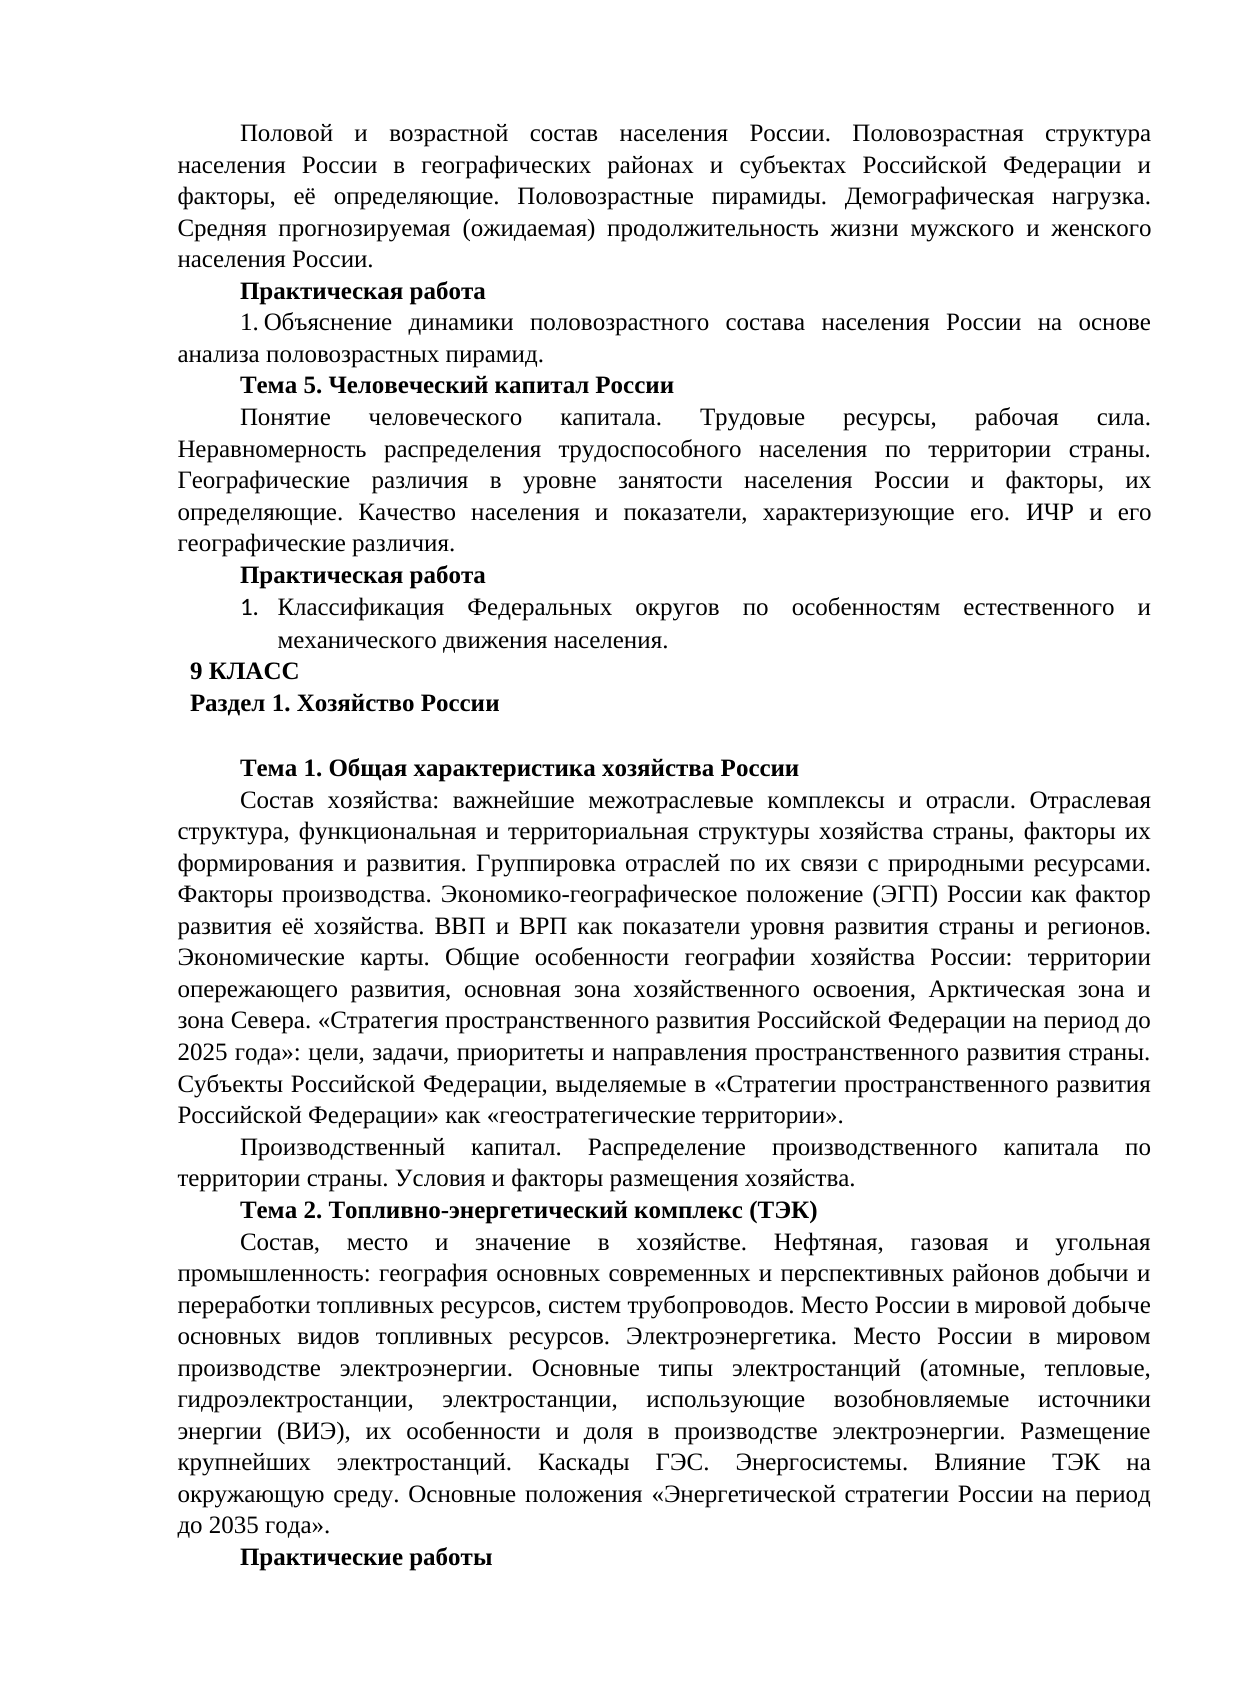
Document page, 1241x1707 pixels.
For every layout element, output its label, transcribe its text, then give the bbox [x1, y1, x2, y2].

text Состав хозяйства: важнейшие межотраслевые комплексы и отрасли. Отраслевая структура, функциональная и территориальная структуры хозяйства страны, факторы их формирования и развития. Группировка отраслей по их связи с природными ресурсами. Факторы производства. Экономико-географическое положение (ЭГП) России как фактор развития её хозяйства. ВВП и ВРП как показатели уровня развития страны и регионов. Экономические карты. Общие особенности географии хозяйства России: территории опережающего развития, основная зона хозяйственного освоения, Арктическая зона и зона Севера. «Стратегия пространственного развития Российской Федерации на период до 2025 года»: цели, задачи, приоритеты и направления пространственного развития страны. Субъекты Российской Федерации, выделяемые в «Стратегии пространственного развития Российской Федерации» как «геостратегические территории». [177, 785, 1152, 1129]
text Раздел 1. Хозяйство России [190, 688, 1152, 717]
text Тема 2. Топливно-энергетический комплекс (ТЭК) [177, 1195, 1152, 1224]
text Половой и возрастной состав населения России. Половозрастная структура населения России в географических районах и субъектах Российской Федерации и факторы, её определяющие. Половозрастные пирамиды. Демографическая нагрузка. Средняя прогнозируемая (ожидаемая) продолжительность жиз­ни мужского и женского населения России. [177, 118, 1152, 273]
text 9 КЛАСС [190, 656, 1152, 685]
text Состав, место и значение в хозяйстве. Нефтяная, газовая и угольная промышленность: география основных современных и перспективных районов добычи и переработки топливных ресурсов, систем трубопроводов. Место России в мировой добыче основных видов топливных ресурсов. Электроэнергетика. Место России в мировом производстве электроэнергии. Основные типы электростанций (атомные, тепловые, гидроэлектростанции, электростанции, использующие возобновляемые источники энергии (ВИЭ), их особенности и доля в производстве электроэнергии. Размещение крупнейших электростанций. Каскады ГЭС. Энергосистемы. Влияние ТЭК на окружающую среду. Основные положения «Энергетической стратегии России на период до 2035 года». [177, 1227, 1152, 1539]
text Практическая работа [177, 560, 1152, 589]
text Тема 5. Человеческий капитал России [177, 371, 1152, 399]
text Тема 1. Общая характеристика хозяйства России [177, 753, 1152, 782]
text Практические работы [177, 1542, 1152, 1571]
text Производственный капитал. Распределение производственного капитала по территории страны. Условия и факторы размещения хозяйства. [177, 1132, 1152, 1192]
text Практическая работа [177, 276, 1152, 305]
text Понятие человеческого капитала. Трудовые ресурсы, рабочая сила. Неравномерность распределения трудоспособного населения по территории страны. Географические различия в уровне занятости населения России и факторы, их определяющие. Качество населения и показатели, характеризующие его. ИЧР и его географические различия. [177, 402, 1152, 557]
list Классификация Федеральных округов по особенностям естественного и механического движения населения. [240, 592, 1152, 654]
text 1. Объяснение динамики половозрастного состава населения России на основе анализа половозрастных пирамид. [177, 307, 1152, 368]
